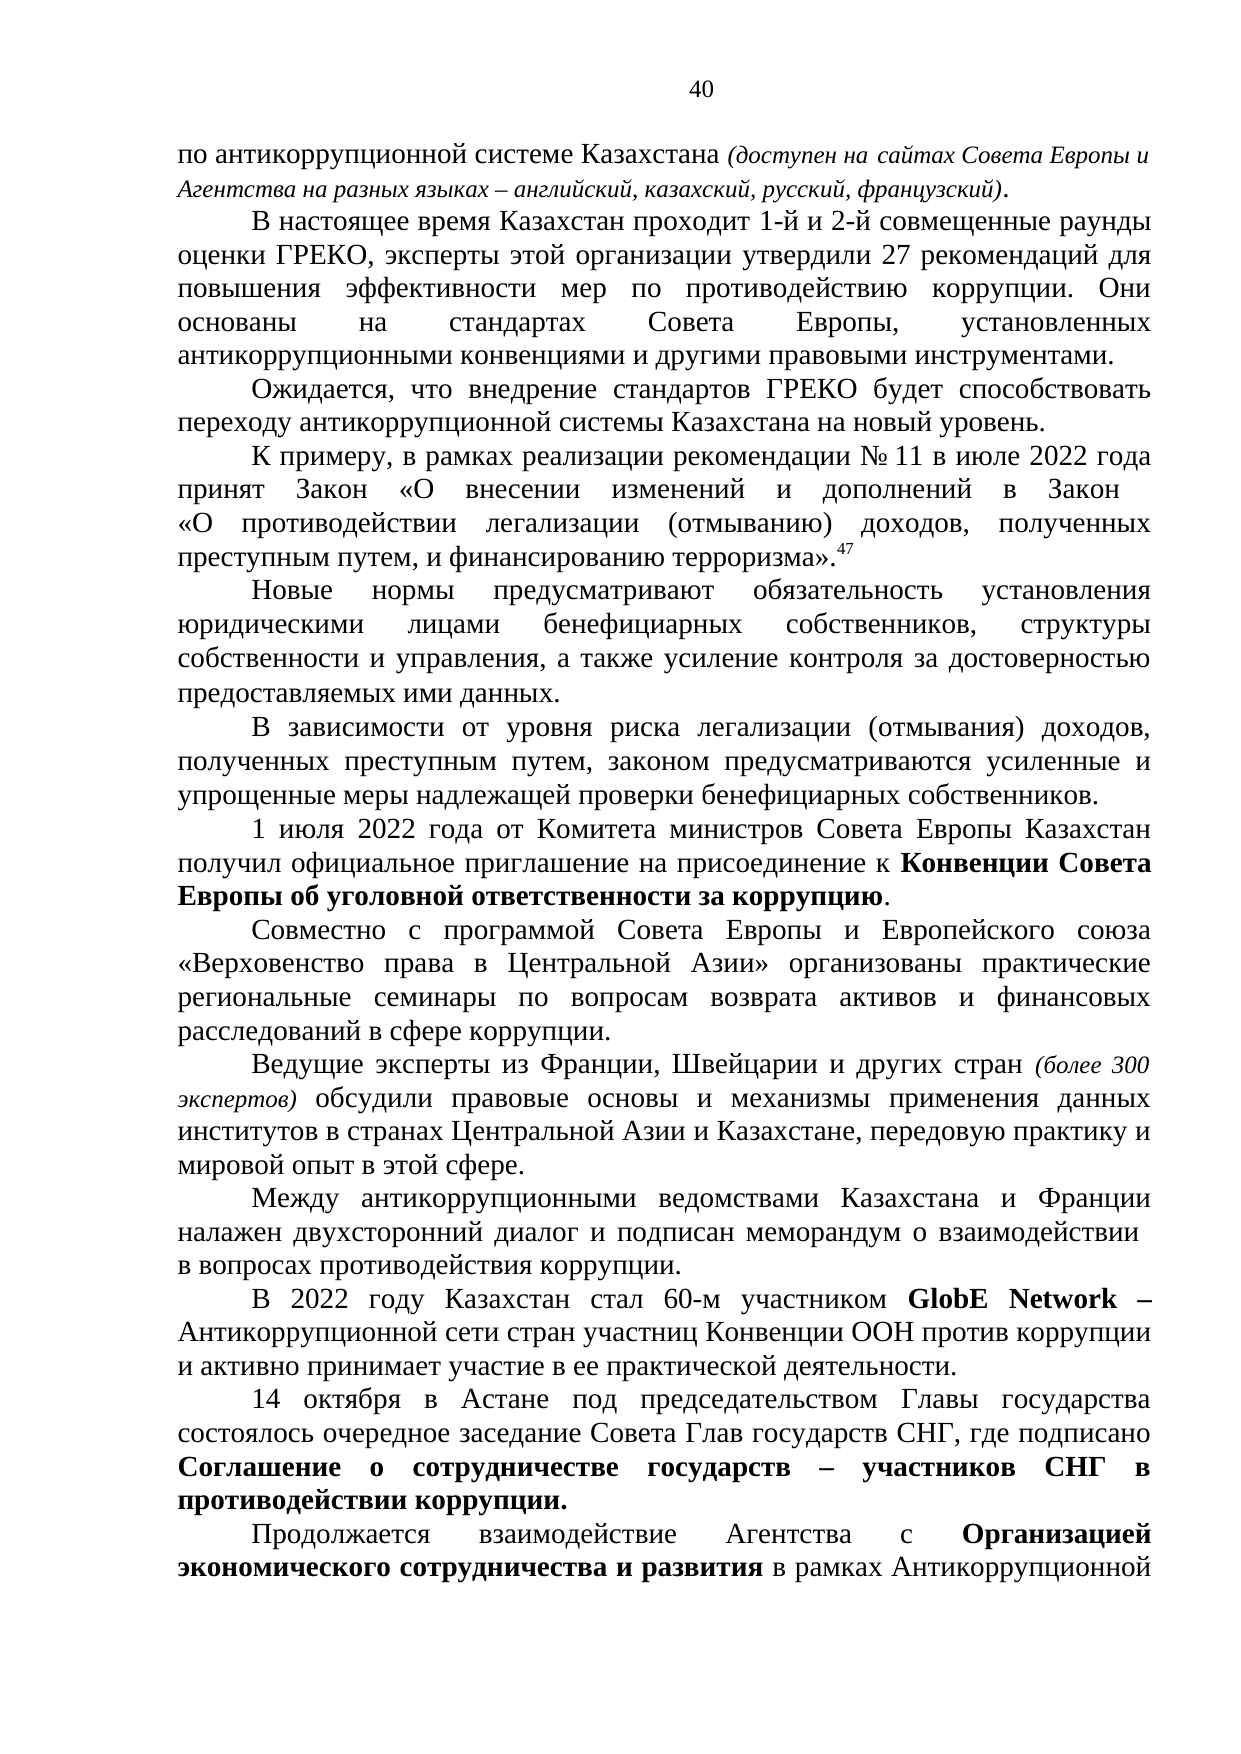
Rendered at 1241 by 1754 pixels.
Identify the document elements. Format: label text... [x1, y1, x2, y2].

text В настоящее время Казахстан проходит 1-й и 2-й совмещенные раунды оценки ГРЕКО, эксперты этой организации утвердили 27 рекомендаций для повышения эффективности мер по противодействию коррупции. Они основаны на стандартах Совета Европы, установленных антикоррупционными конвенциями и другими правовыми инструментами. [177, 203, 1152, 371]
text Ведущие эксперты из Франции, Швейцарии и других стран (более 300 экспертов) обсудили правовые основы и механизмы применения данных институтов в странах Центральной Азии и Казахстане, передовую практику и мировой опыт в этой сфере. [177, 1046, 1152, 1180]
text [177, 1516, 1152, 1583]
text Новые нормы предусматривают обязательность установления юридическими лицами бенефициарных собственников, структуры собственности и управления, а также усиление контроля за достоверностью предоставляемых ими данных. [177, 572, 1152, 708]
text В зависимости от уровня риска легализации (отмывания) доходов, полученных преступным путем, законом предусматриваются усиленные и упрощенные меры надлежащей проверки бенефициарных собственников. [177, 709, 1152, 811]
text К примеру, в рамках реализации рекомендации № 11 в июле 2022 года принят Закон «О внесении изменений и дополнений в Закон «О противодействии легализации (отмыванию) доходов, полученных преступным путем, и финансированию терроризма». [177, 438, 1152, 572]
text 14 октября в Астане под председательством Главы государства состоялось очередное заседание Совета Глав государств СНГ, где подписано Соглашение о сотрудничестве государств – участников СНГ в противодействии коррупции. [177, 1382, 1152, 1516]
list 1 июля 2022 года от Комитета министров Совета Европы Казахстан получил официальное приглашение на присоединение к Конвенции Совета Европы об уголовной ответственности за коррупцию. [177, 811, 1152, 912]
text Между антикоррупционными ведомствами Казахстана и Франции налажен двухсторонний диалог и подписан меморандум о взаимодействии в вопросах противодействия коррупции. [177, 1180, 1152, 1281]
text Ожидается, что внедрение стандартов ГРЕКО будет способствовать переходу антикоррупционной системы Казахстана на новый уровень. [177, 371, 1152, 438]
text Совместно с программой Совета Европы и Европейского союза «Верховенство права в Центральной Азии» организованы практические региональные семинары по вопросам возврата активов и финансовых расследований в сфере коррупции. [177, 912, 1152, 1046]
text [177, 136, 1152, 203]
text В 2022 году Казахстан стал 60-м участником GlobE Network –Антикоррупционной сети стран участниц Конвенции ООН против коррупции и активно принимает участие в ее практической деятельности. [177, 1281, 1152, 1382]
